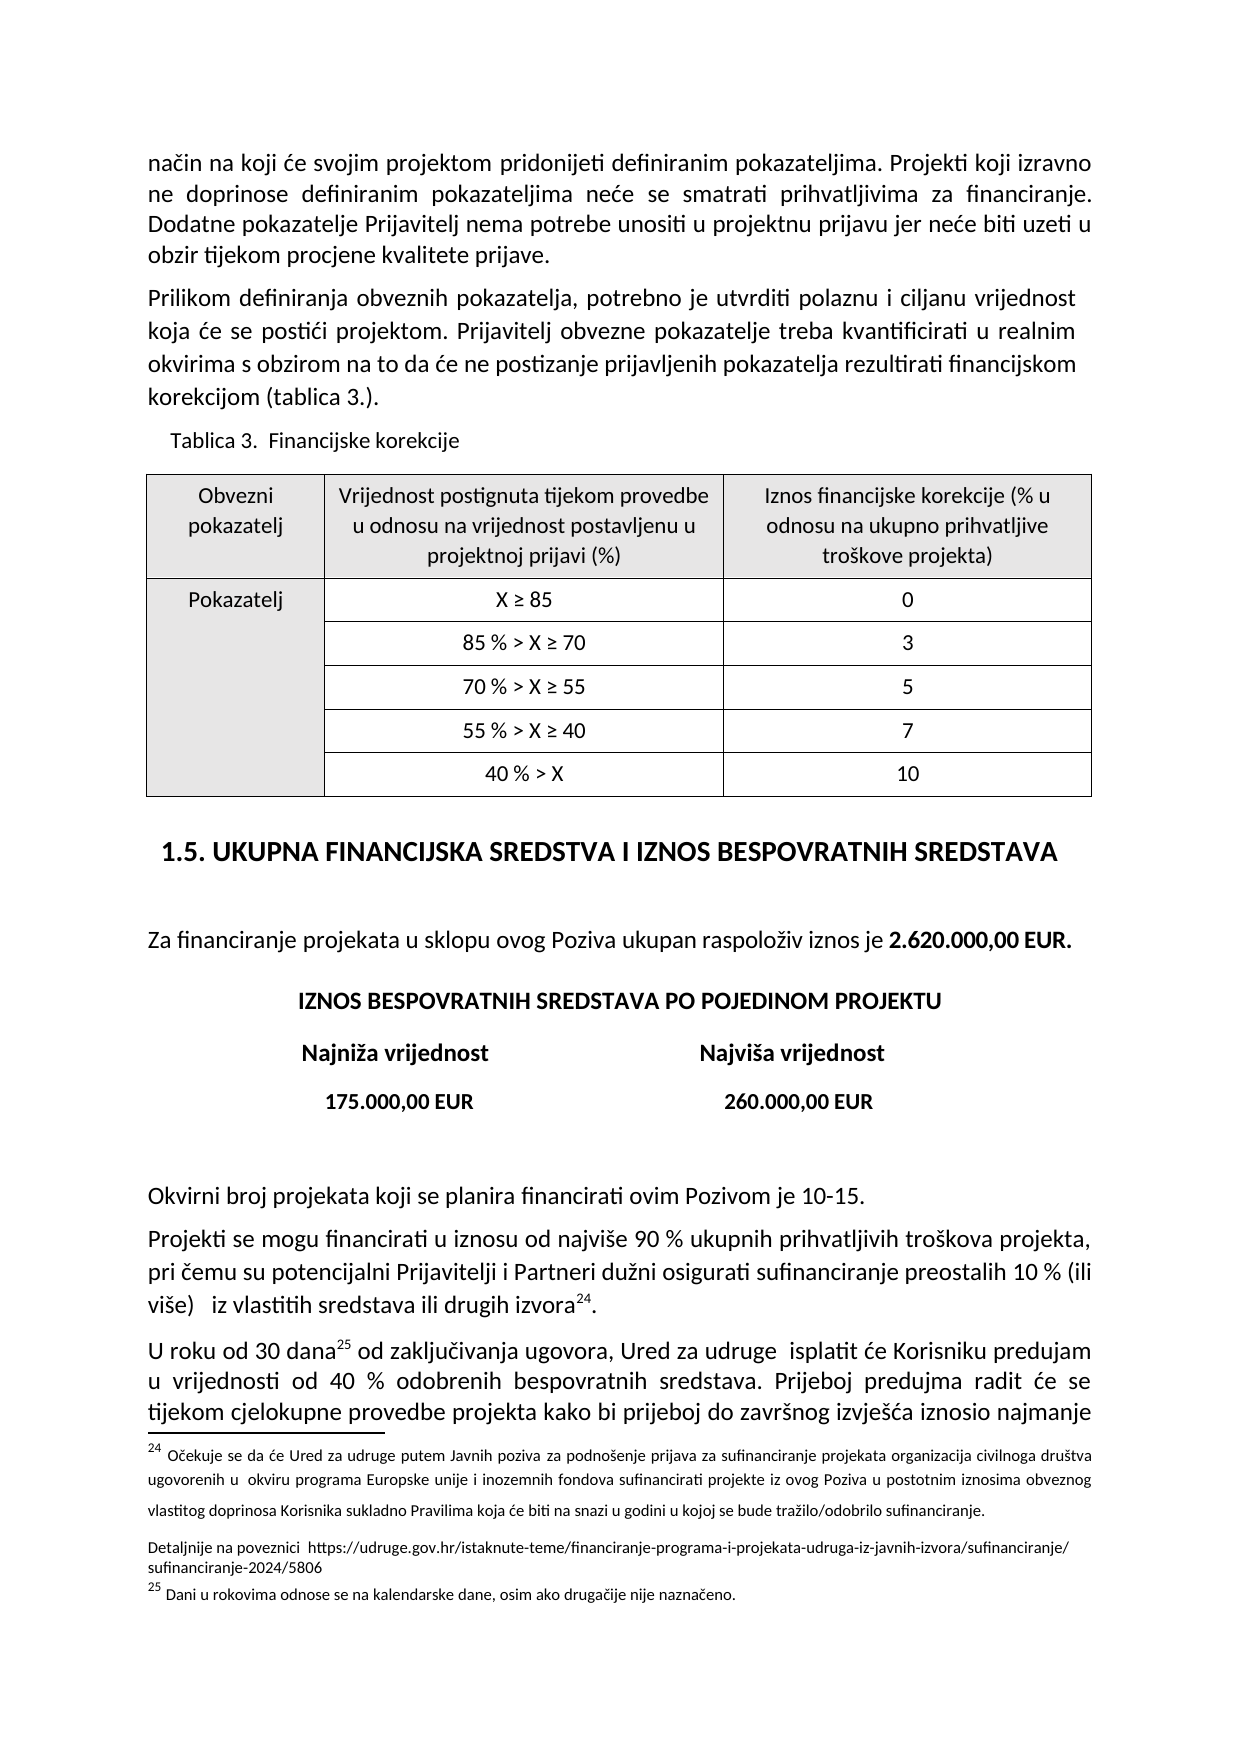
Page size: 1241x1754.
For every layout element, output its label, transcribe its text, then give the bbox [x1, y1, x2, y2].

subtitle 1.5. UKUPNA FINANCIJSKA SREDSTVA I IZNOS BESPOVRATNIH SREDSTAVA [161, 833, 1093, 869]
table_cell 85 % > X ≥ 70 [325, 622, 723, 665]
table_cell 40 % > X [325, 753, 723, 796]
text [148, 148, 1092, 270]
text Okvirni broj projekata koji se planira financirati ovim Pozivom je 10-15. [148, 1181, 1137, 1211]
table_cell 70 % > X ≥ 55 [325, 666, 723, 708]
table_cell 55 % > X ≥ 40 [325, 710, 723, 752]
table_cell 5 [724, 666, 1091, 708]
table_cell Pokazatelj [147, 579, 324, 796]
text Prilikom definiranja obveznih pokazatelja, potrebno je utvrditi polaznu i ciljanu vrijednost koja će se postići projektom. Prijavitelj obvezne pokazatelje treba kvantificirati u realnim okvirima s obzirom na to da će ne postizanje prijavljenih pokazatelja rezultirati financijskom korekcijom (tablica 3.). [148, 282, 1078, 411]
table_cell 175.000,00 EUR [148, 1078, 620, 1125]
table_header Vrijednost postignuta tijekom provedbe u odnosu na vrijednost postavljenu u projektnoj prijavi (%) [325, 475, 723, 577]
table_cell Najviša vrijednost [620, 1027, 1093, 1078]
table_cell 0 [724, 579, 1091, 621]
text Projekti se mogu financirati u iznosu od najviše 90 % ukupnih prihvatljivih troškova projekta, pri čemu su potencijalni Prijavitelji i Partneri dužni osigurati sufinanciranje preostalih 10 % (ili više) iz vlastitih sredstava ili drugih izvora. [148, 1223, 1093, 1320]
table_header IZNOS BESPOVRATNIH SREDSTAVA PO POJEDINOM PROJEKTU [148, 974, 1093, 1027]
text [148, 1335, 1092, 1426]
table_header Iznos financijske korekcije (% u odnosu na ukupno prihvatljive troškove projekta) [724, 475, 1091, 577]
text Tablica 3. Financijske korekcije [148, 426, 1093, 454]
table_cell 10 [724, 753, 1091, 796]
table_cell 260.000,00 EUR [620, 1078, 1093, 1125]
table_cell X ≥ 85 [325, 579, 723, 621]
table_header Obvezni pokazatelj [147, 475, 324, 577]
text Za financiranje projekata u sklopu ovog Poziva ukupan raspoloživ iznos je 2.620.000,00 EUR. [148, 924, 1093, 955]
table_cell 7 [724, 710, 1091, 752]
table_cell 3 [724, 622, 1091, 665]
table_cell Najniža vrijednost [148, 1027, 620, 1078]
